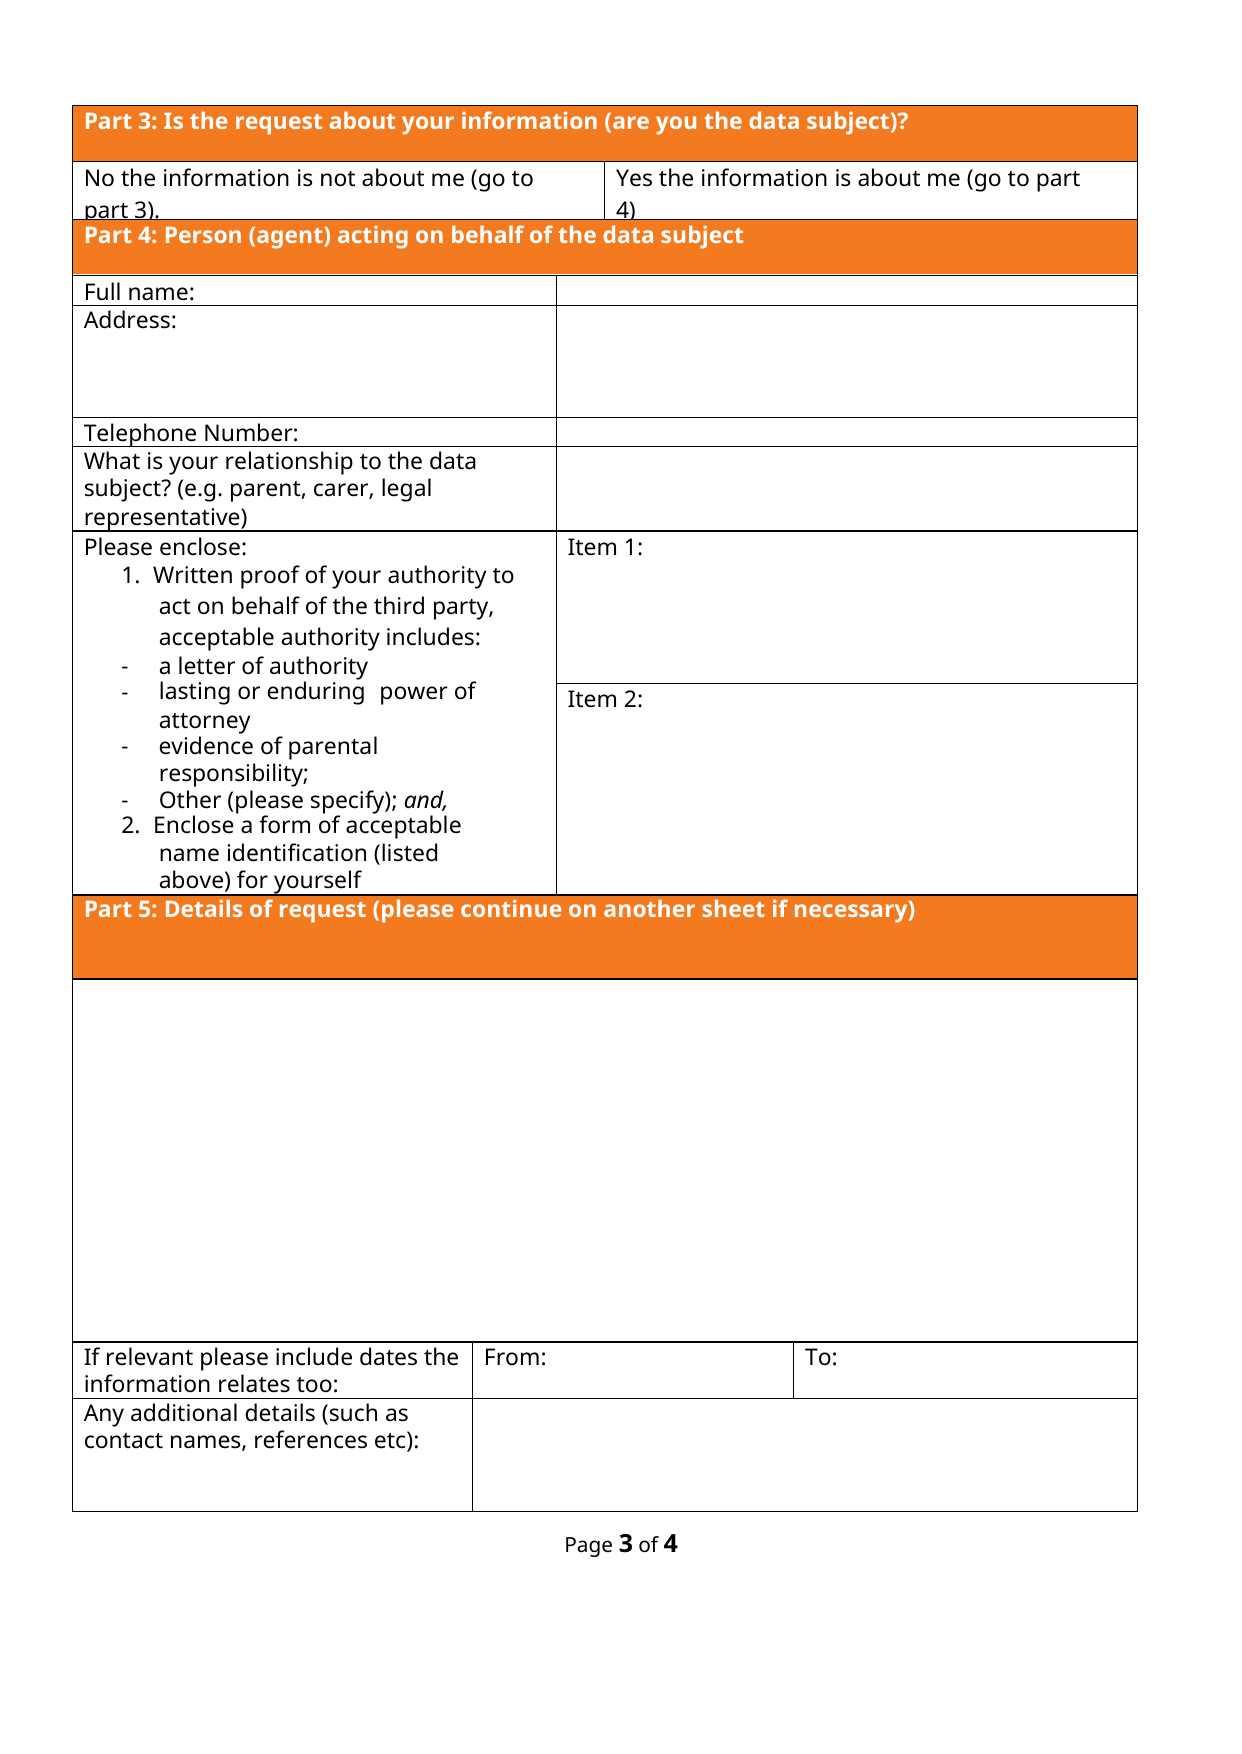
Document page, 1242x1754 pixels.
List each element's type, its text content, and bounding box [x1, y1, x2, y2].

table_cell [73, 980, 1137, 1341]
table_cell Address: [73, 306, 556, 417]
table_cell To: [794, 1343, 1137, 1398]
table_cell [557, 276, 1137, 304]
table_cell Any additional details (such as contact names, references etc): [73, 1399, 472, 1511]
table_cell Part 5: Details of request (please continue on another sheet if necessary) [73, 896, 1137, 978]
table_cell [557, 447, 1137, 530]
table_cell Item 1: [557, 532, 1137, 682]
table_cell What is your relationship to the data subject? (e.g. parent, carer, legal representative) [73, 447, 556, 530]
table_cell Full name: [73, 276, 556, 304]
table_cell Please enclose: 1. Written proof of your authority to act on behalf of the third party, acceptable authority includes: - a letter of authority - lasting or enduring power of attorney - evidence of parental responsibility; - Other (please specify); and, 2. Enclose a form of acceptable name identification (listed above) for yourself [73, 532, 556, 894]
table_header Part 3: Is the request about your information (are you the data subject)? [73, 106, 1137, 161]
table_cell [557, 418, 1137, 446]
table_cell From: [473, 1343, 793, 1398]
table_cell No the information is not about me (go to part 3). [73, 162, 604, 219]
table_cell Part 4: Person (agent) acting on behalf of the data subject [73, 220, 1137, 274]
table_cell Telephone Number: [73, 418, 556, 446]
table_cell [557, 306, 1137, 417]
table_cell Yes the information is about me (go to part 4) [605, 162, 1137, 219]
table_cell [473, 1399, 1137, 1511]
table_cell Item 2: [557, 684, 1137, 894]
table_cell If relevant please include dates the information relates too: [73, 1343, 472, 1398]
